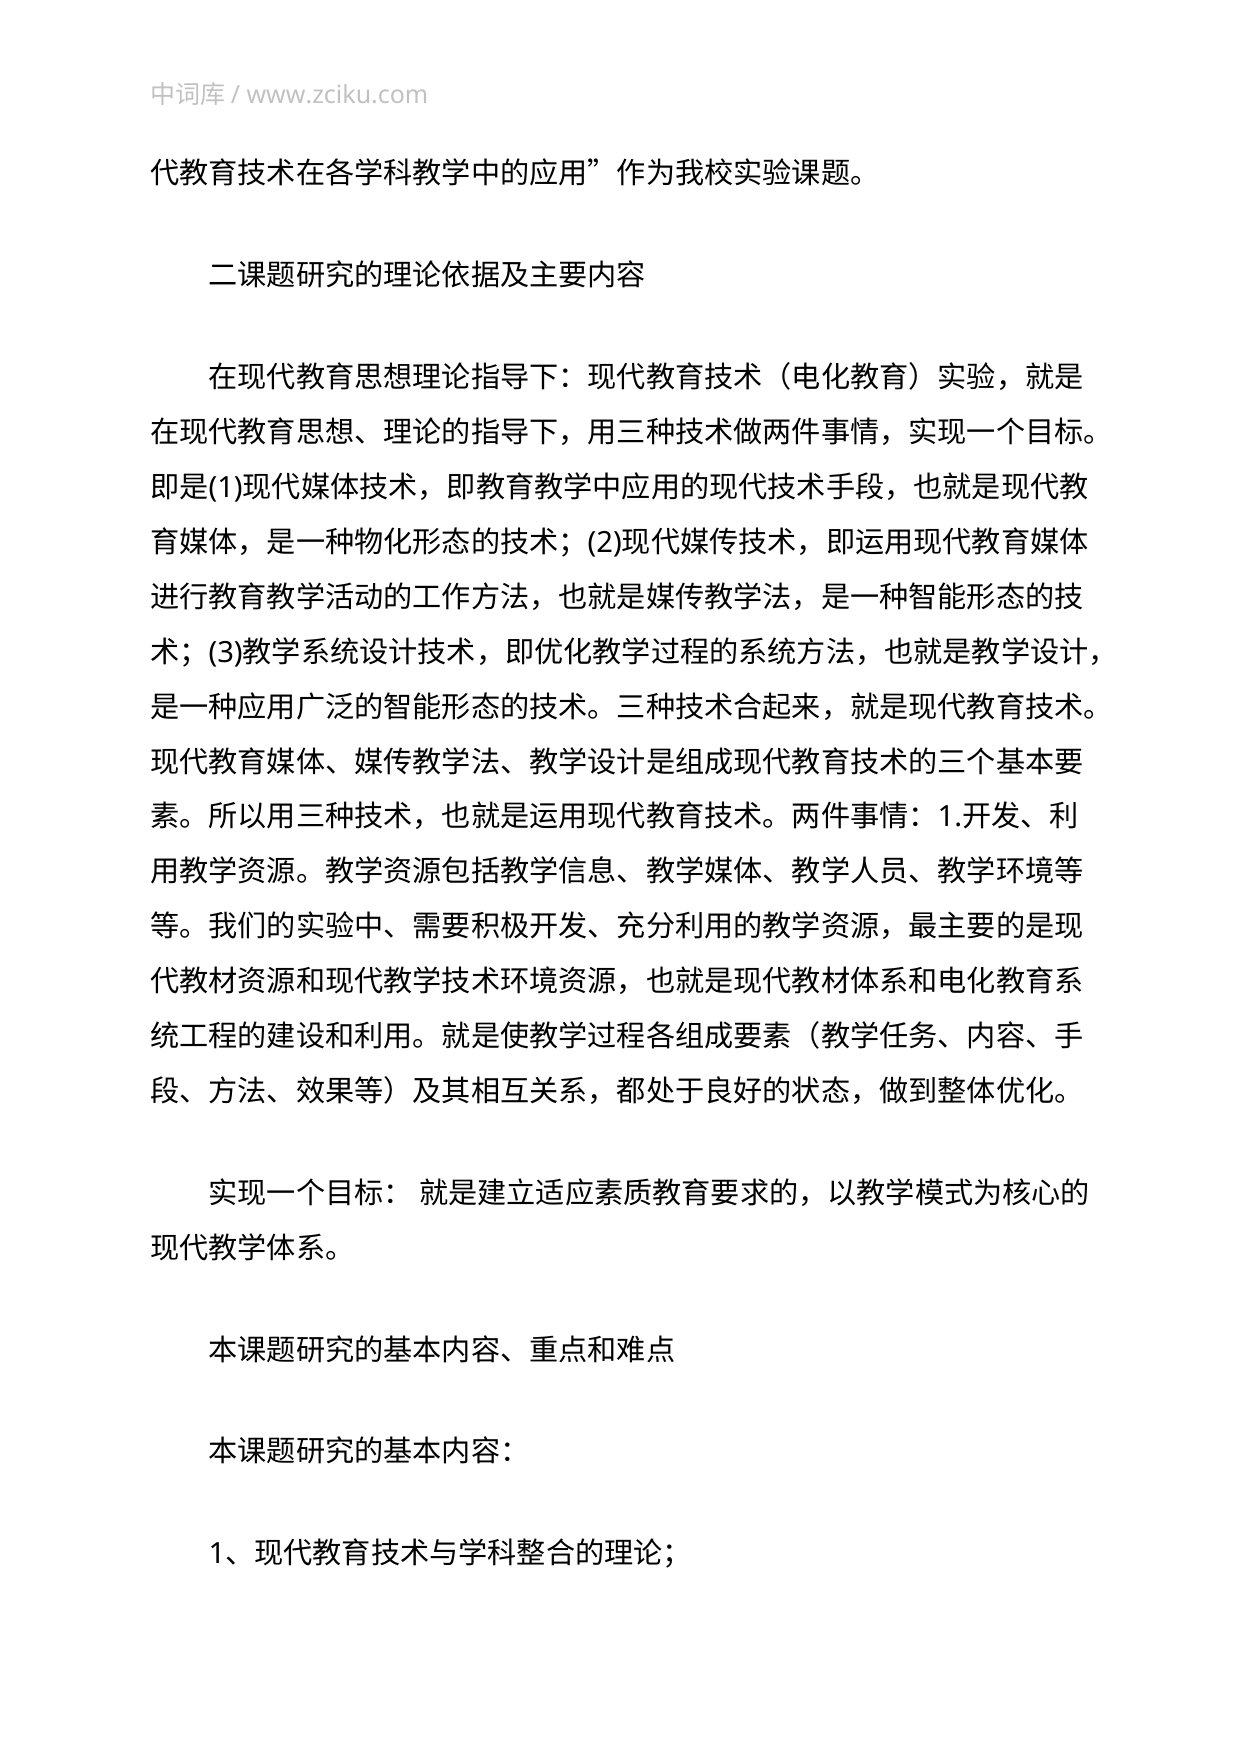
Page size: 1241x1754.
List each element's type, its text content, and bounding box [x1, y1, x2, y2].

text 本课题研究的基本内容、重点和难点 [150, 1326, 1090, 1368]
text 二课题研究的理论依据及主要内容 [150, 252, 1090, 294]
text 实现一个目标： 就是建立适应素质教育要求的，以教学模式为核心的现代教学体系。 [150, 1169, 1090, 1267]
text 在现代教育思想理论指导下：现代教育技术（电化教育）实验，就是在现代教育思想、理论的指导下，用三种技术做两件事情，实现一个目标。即是(1)现代媒体技术，即教育教学中应用的现代技术手段，也就是现代教育媒体，是一种物化形态的技术；(2)现代媒传技术，即运用现代教育媒体进行教育教学活动的工作方法，也就是媒传教学法，是一种智能形态的技术；(3)教学系统设计技术，即优化教学过程的系统方法，也就是教学设计，是一种应用广泛的智能形态的技术。三种技术合起来，就是现代教育技术。现代教育媒体、媒传教学法、教学设计是组成现代教育技术的三个基本要素。所以用三种技术，也就是运用现代教育技术。两件事情：1.开发、利用教学资源。教学资源包括教学信息、教学媒体、教学人员、教学环境等等。我们的实验中、需要积极开发、充分利用的教学资源，最主要的是现代教材资源和现代教学技术环境资源，也就是现代教材体系和电化教育系统工程的建设和利用。就是使教学过程各组成要素（教学任务、内容、手段、方法、效果等）及其相互关系，都处于良好的状态，做到整体优化。 [150, 353, 1090, 1110]
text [150, 150, 1090, 192]
text 本课题研究的基本内容： [150, 1428, 1090, 1470]
text 1、现代教育技术与学科整合的理论； [150, 1529, 1090, 1572]
